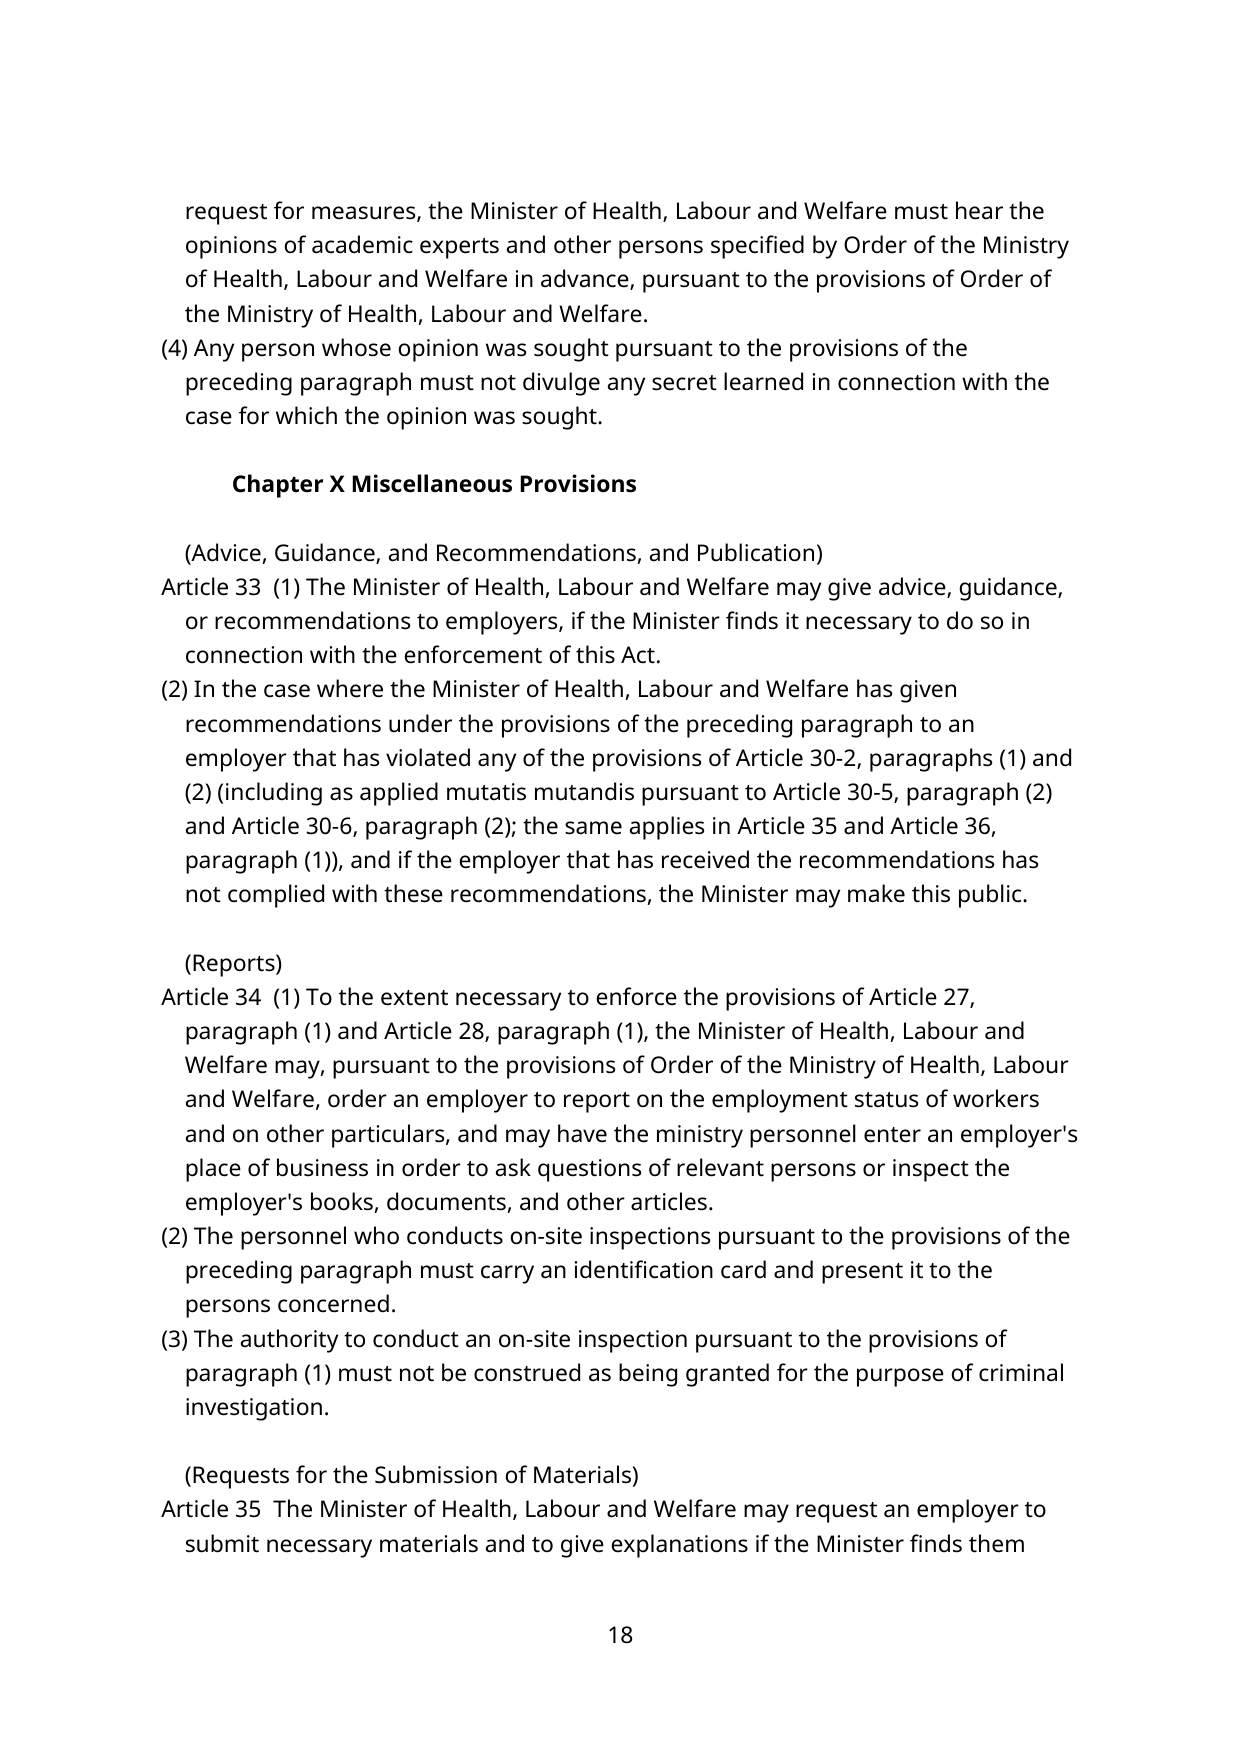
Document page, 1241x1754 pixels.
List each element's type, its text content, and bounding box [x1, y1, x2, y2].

text (Reports) [184, 945, 1079, 979]
text (2) In the case where the Minister of Health, Labour and Welfare has given recommendations under the provisions of the preceding paragraph to an employer that has violated any of the provisions of Article 30-2, paragraphs (1) and (2) (including as applied mutatis mutandis pursuant to Article 30-5, paragraph (2) and Article 30-6, paragraph (2); the same applies in Article 35 and Article 36, paragraph (1)), and if the employer that has received the recommendations has not complied with these recommendations, the Minister may make this public. [161, 672, 1079, 911]
text (Advice, Guidance, and Recommendations, and Publication) [184, 535, 1079, 569]
text Chapter X Miscellaneous Provisions [230, 467, 1079, 501]
text (3) The authority to conduct an on-site inspection pursuant to the provisions of paragraph (1) must not be construed as being granted for the purpose of criminal investigation. [161, 1321, 1079, 1424]
text Article 34 (1) To the extent necessary to enforce the provisions of Article 27, paragraph (1) and Article 28, paragraph (1), the Minister of Health, Labour and Welfare may, pursuant to the provisions of Order of the Ministry of Health, Labour and Welfare, order an employer to report on the employment status of workers and on other particulars, and may have the ministry personnel enter an employer's place of business in order to ask questions of relevant persons or inspect the employer's books, documents, and other articles. [161, 979, 1079, 1219]
text (4) Any person whose opinion was sought pursuant to the provisions of the preceding paragraph must not divulge any secret learned in connection with the case for which the opinion was sought. [161, 330, 1079, 433]
text Article 33 (1) The Minister of Health, Labour and Welfare may give advice, guidance, or recommendations to employers, if the Minister finds it necessary to do so in connection with the enforcement of this Act. [161, 569, 1079, 672]
text (Requests for the Submission of Materials) [184, 1458, 1079, 1492]
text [161, 194, 1079, 330]
text (2) The personnel who conducts on-site inspections pursuant to the provisions of the preceding paragraph must carry an identification card and present it to the persons concerned. [161, 1219, 1079, 1321]
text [161, 1492, 1079, 1560]
